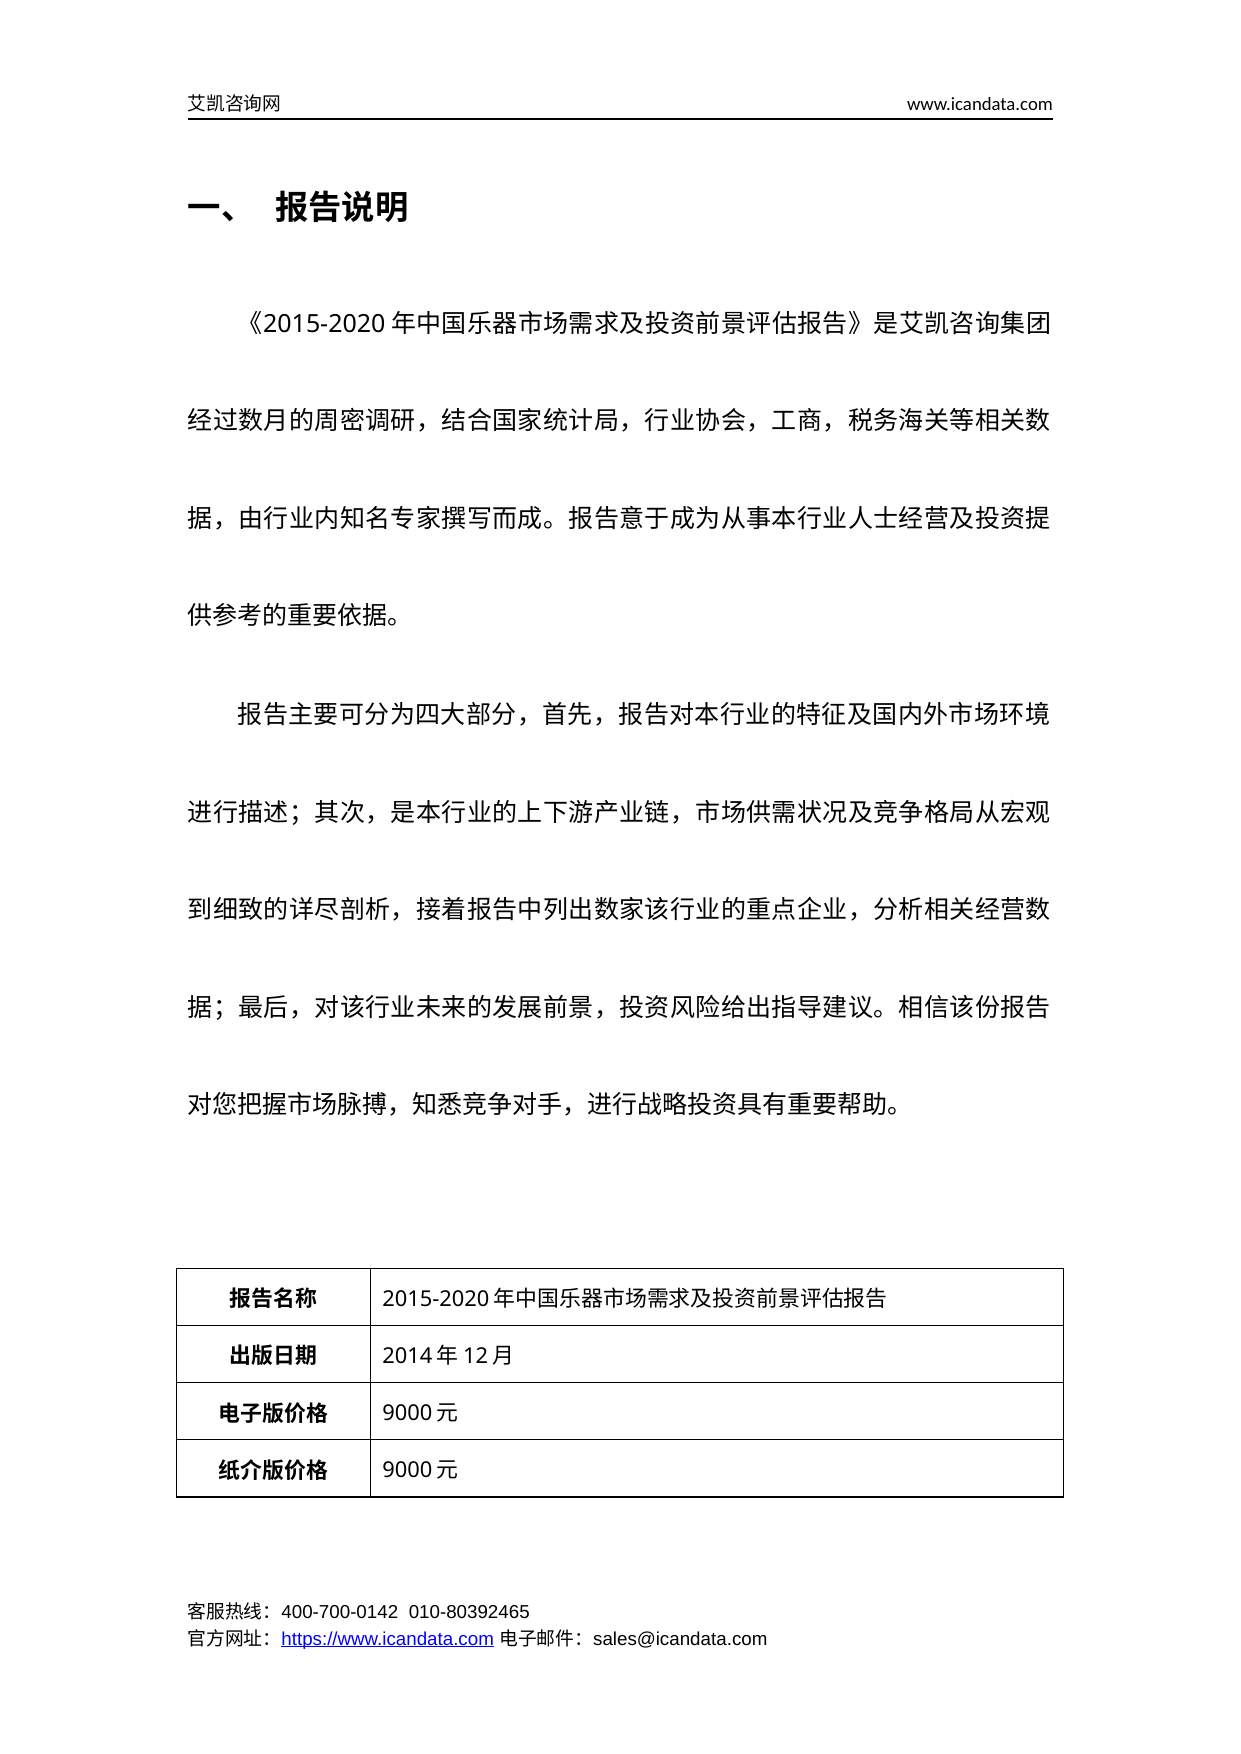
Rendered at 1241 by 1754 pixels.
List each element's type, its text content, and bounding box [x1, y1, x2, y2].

table_header 2015-2020年中国乐器市场需求及投资前景评估报告 [371, 1269, 1063, 1325]
table_cell 电子版价格 [177, 1383, 370, 1439]
table_cell 出版日期 [177, 1326, 370, 1382]
text 《2015-2020年中国乐器市场需求及投资前景评估报告》是艾凯咨询集团经过数月的周密调研，结合国家统计局，行业协会，工商，税务海关等相关数据，由行业内知名专家撰写而成。报告意于成为从事本行业人士经营及投资提供参考的重要依据。 [187, 289, 1053, 646]
subtitle 报告说明 [187, 172, 1053, 237]
table_cell 9000元 [371, 1383, 1063, 1439]
table_cell 纸介版价格 [177, 1440, 370, 1496]
table_cell 9000元 [371, 1440, 1063, 1496]
table_cell 2014年12月 [371, 1326, 1063, 1382]
text 报告主要可分为四大部分，首先，报告对本行业的特征及国内外市场环境进行描述；其次，是本行业的上下游产业链，市场供需状况及竞争格局从宏观到细致的详尽剖析，接着报告中列出数家该行业的重点企业，分析相关经营数据；最后，对该行业未来的发展前景，投资风险给出指导建议。相信该份报告对您把握市场脉搏，知悉竞争对手，进行战略投资具有重要帮助。 [187, 681, 1053, 1136]
table_header 报告名称 [177, 1269, 370, 1325]
